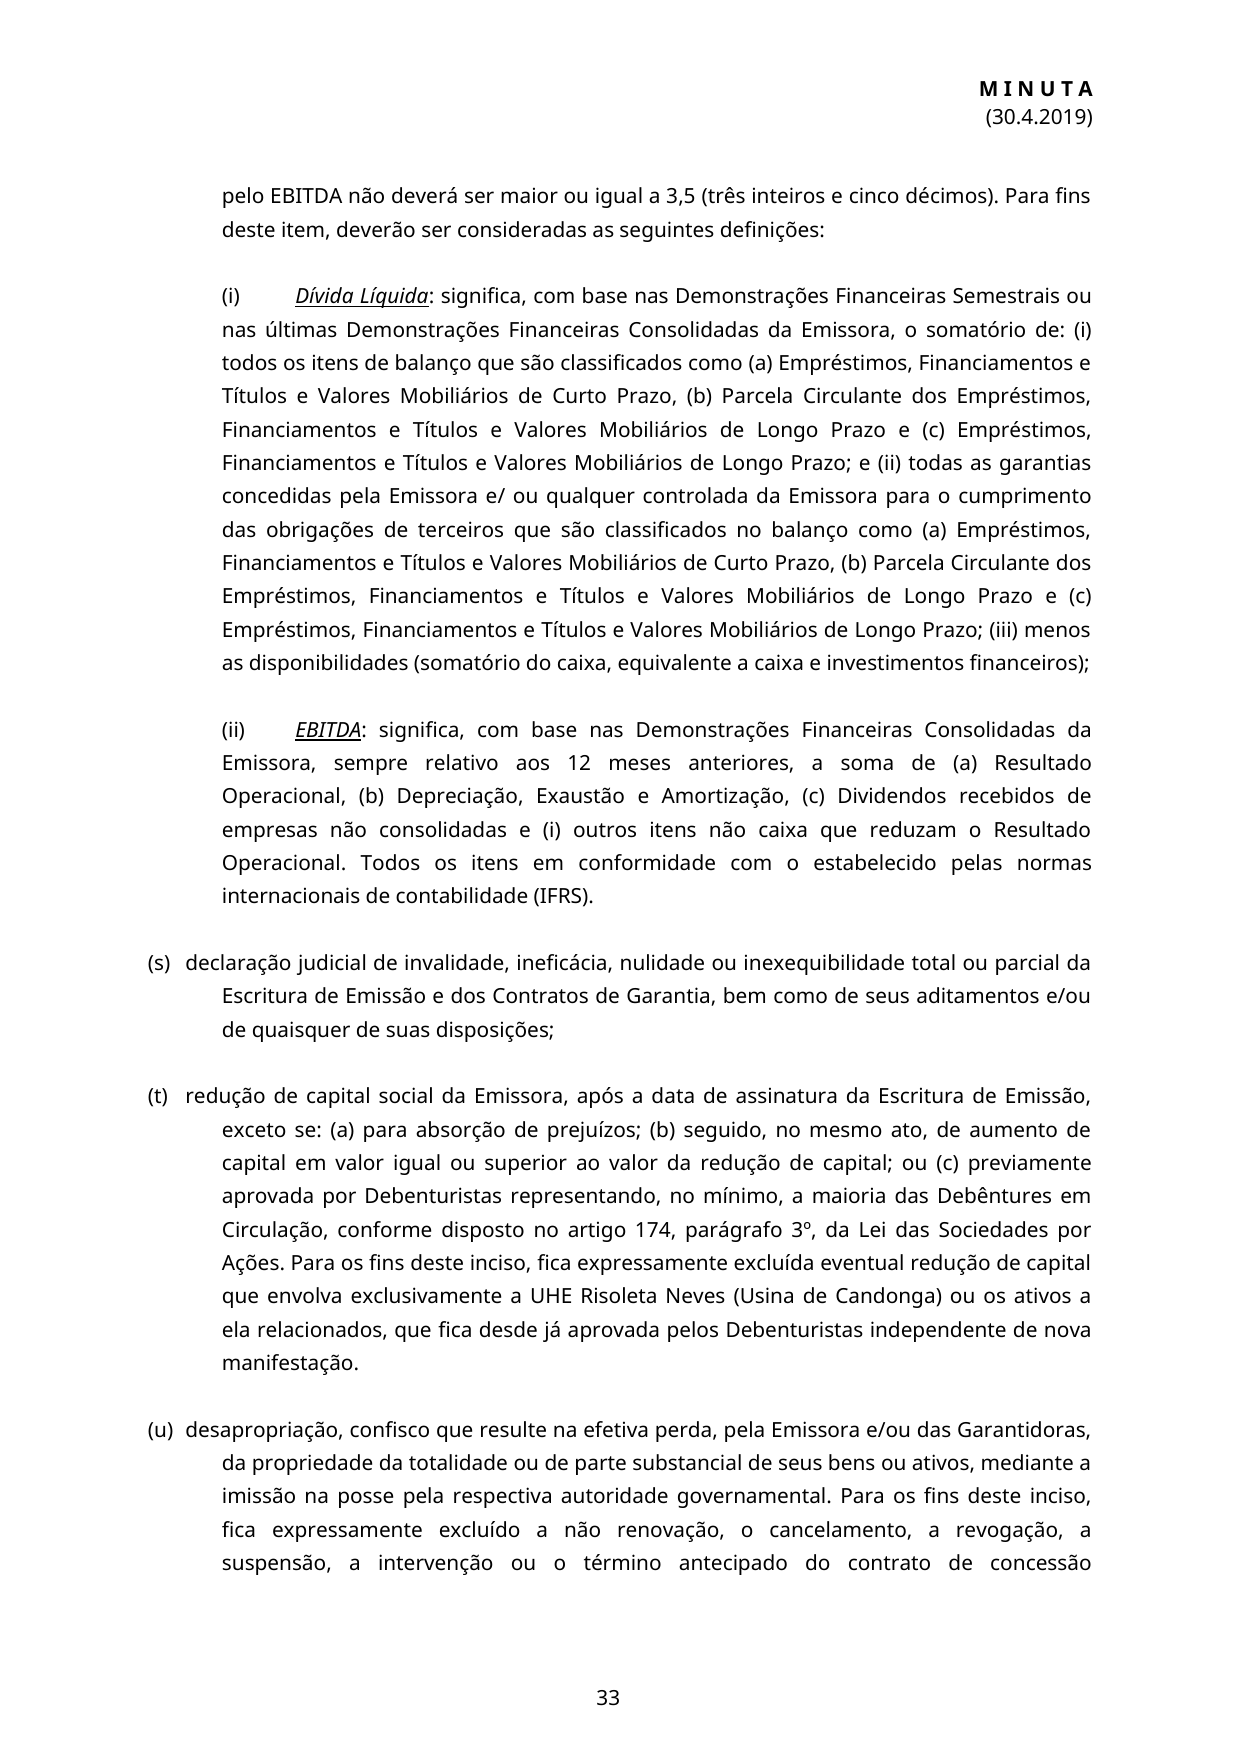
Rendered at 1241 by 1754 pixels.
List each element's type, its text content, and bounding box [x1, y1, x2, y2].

text (ii) EBITDA: significa, com base nas Demonstrações Financeiras Consolidadas da Emissora, sempre relativo aos 12 meses anteriores, a soma de (a) Resultado Operacional, (b) Depreciação, Exaustão e Amortização, (c) Dividendos recebidos de empresas não consolidadas e (i) outros itens não caixa que reduzam o Resultado Operacional. Todos os itens em conformidade com o estabelecido pelas normas internacionais de contabilidade (IFRS). [222, 711, 1092, 911]
list declaração judicial de invalidade, ineficácia, nulidade ou inexequibilidade total ou parcial da Escritura de Emissão e dos Contratos de Garantia, bem como de seus aditamentos e/ou de quaisquer de suas disposições; [148, 944, 1092, 1044]
text (i) Dívida Líquida: significa, com base nas Demonstrações Financeiras Semestrais ou nas últimas Demonstrações Financeiras Consolidadas da Emissora, o somatório de: (i) todos os itens de balanço que são classificados como (a) Empréstimos, Financiamentos e Títulos e Valores Mobiliários de Curto Prazo, (b) Parcela Circulante dos Empréstimos, Financiamentos e Títulos e Valores Mobiliários de Longo Prazo e (c) Empréstimos, Financiamentos e Títulos e Valores Mobiliários de Longo Prazo; e (ii) todas as garantias concedidas pela Emissora e/ ou qualquer controlada da Emissora para o cumprimento das obrigações de terceiros que são classificados no balanço como (a) Empréstimos, Financiamentos e Títulos e Valores Mobiliários de Curto Prazo, (b) Parcela Circulante dos Empréstimos, Financiamentos e Títulos e Valores Mobiliários de Longo Prazo e (c) Empréstimos, Financiamentos e Títulos e Valores Mobiliários de Longo Prazo; (iii) menos as disponibilidades (somatório do caixa, equivalente a caixa e investimentos financeiros); [222, 277, 1092, 677]
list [148, 177, 1092, 244]
list redução de capital social da Emissora, após a data de assinatura da Escritura de Emissão, exceto se: (a) para absorção de prejuízos; (b) seguido, no mesmo ato, de aumento de capital em valor igual ou superior ao valor da redução de capital; ou (c) previamente aprovada por Debenturistas representando, no mínimo, a maioria das Debêntures em Circulação, conforme disposto no artigo 174, parágrafo 3º, da Lei das Sociedades por Ações. Para os fins deste inciso, fica expressamente excluída eventual redução de capital que envolva exclusivamente a UHE Risoleta Neves (Usina de Candonga) ou os ativos a ela relacionados, que fica desde já aprovada pelos Debenturistas independente de nova manifestação. [148, 1077, 1092, 1377]
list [148, 1411, 1092, 1577]
